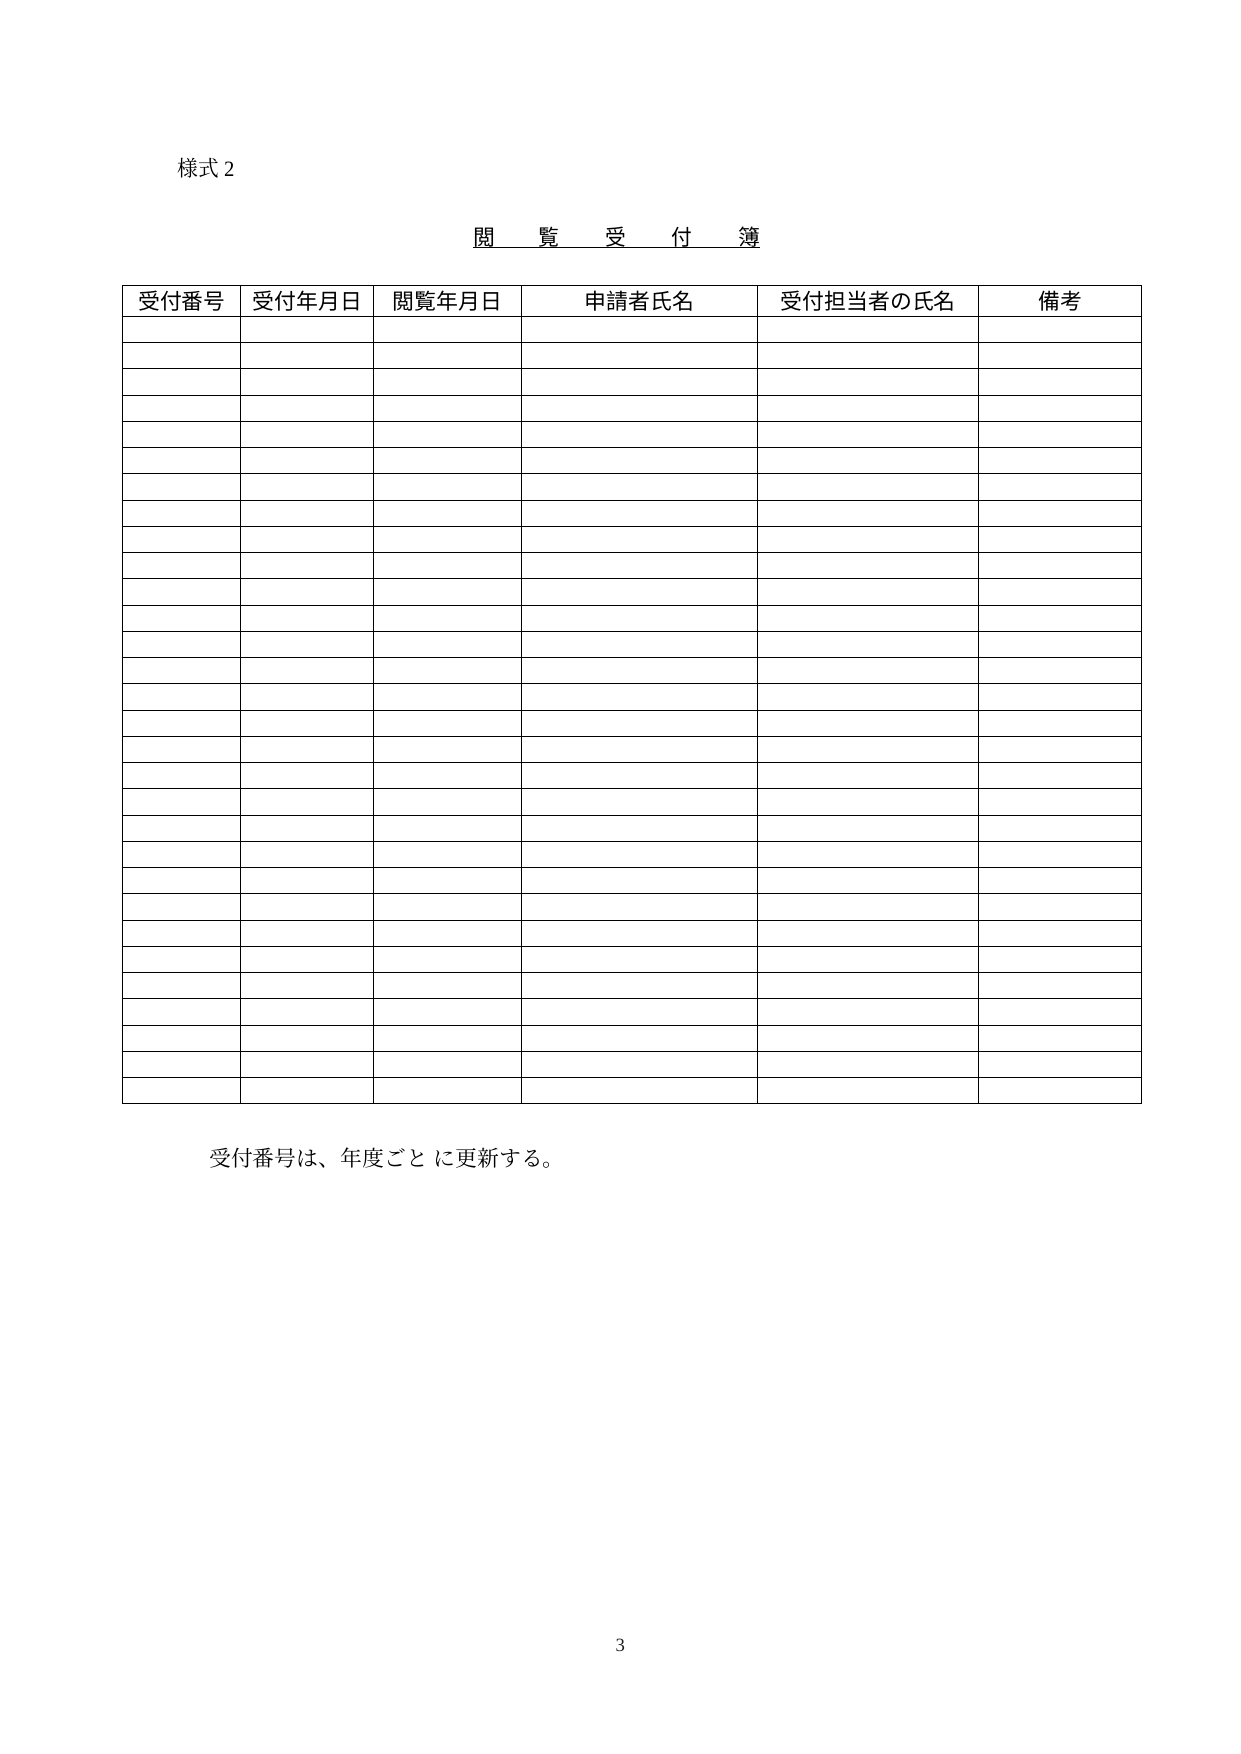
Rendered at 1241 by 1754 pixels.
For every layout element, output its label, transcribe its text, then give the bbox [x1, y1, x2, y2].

table_cell [241, 711, 373, 736]
table_cell [758, 1052, 978, 1077]
table_cell [374, 999, 521, 1024]
table_cell [522, 789, 757, 814]
table_cell [758, 343, 978, 368]
table_cell [374, 921, 521, 946]
table_cell [123, 789, 240, 814]
table_cell [979, 868, 1141, 893]
table_cell [522, 317, 757, 342]
table_cell [241, 868, 373, 893]
table_cell [374, 1078, 521, 1103]
table_cell [123, 1026, 240, 1051]
table_cell [241, 553, 373, 578]
table_cell [241, 737, 373, 762]
table_cell [758, 999, 978, 1024]
table_cell [979, 1052, 1141, 1077]
table_cell [123, 894, 240, 919]
table_cell [123, 527, 240, 552]
table_cell [758, 369, 978, 394]
table_cell [241, 947, 373, 972]
table_cell [758, 737, 978, 762]
table_cell [374, 816, 521, 841]
table_cell [374, 579, 521, 604]
table_cell [758, 711, 978, 736]
table_cell [123, 684, 240, 709]
table_cell [758, 448, 978, 473]
table_cell [979, 1078, 1141, 1103]
table_cell [241, 448, 373, 473]
table_header 閲覧年月日 [374, 286, 521, 316]
table_cell [522, 658, 757, 683]
table_cell [522, 396, 757, 421]
table_cell [758, 658, 978, 683]
table_cell [374, 894, 521, 919]
table_cell [241, 1026, 373, 1051]
table_cell [522, 921, 757, 946]
table_cell [374, 842, 521, 867]
table_cell [758, 842, 978, 867]
table_cell [522, 343, 757, 368]
table_cell [979, 606, 1141, 631]
table_cell [241, 842, 373, 867]
table_cell [758, 1078, 978, 1103]
table_cell [374, 868, 521, 893]
table_cell [979, 448, 1141, 473]
table_cell [758, 789, 978, 814]
table_cell [522, 1052, 757, 1077]
table_cell [241, 684, 373, 709]
table_cell [374, 947, 521, 972]
table_cell [979, 474, 1141, 499]
table_cell [522, 422, 757, 447]
table_cell [758, 868, 978, 893]
table_cell [522, 763, 757, 788]
table_cell [241, 999, 373, 1024]
table_cell [374, 789, 521, 814]
table_cell [241, 1052, 373, 1077]
table_cell [522, 842, 757, 867]
table_cell [522, 501, 757, 526]
table_cell [123, 711, 240, 736]
table_cell [123, 973, 240, 998]
table_cell [522, 711, 757, 736]
text 受付番号は、年度ごと に更新する。 [209, 1141, 1063, 1172]
table_cell [241, 973, 373, 998]
table_cell [123, 553, 240, 578]
table_cell [979, 527, 1141, 552]
table_cell [979, 737, 1141, 762]
table_cell [979, 317, 1141, 342]
table_cell [123, 579, 240, 604]
table_cell [374, 527, 521, 552]
table_cell [758, 947, 978, 972]
table_cell [758, 921, 978, 946]
table_cell [979, 947, 1141, 972]
table_cell [241, 474, 373, 499]
table_cell [123, 763, 240, 788]
table_cell [374, 658, 521, 683]
table_cell [123, 369, 240, 394]
table_cell [758, 527, 978, 552]
table_cell [522, 816, 757, 841]
table_cell [123, 921, 240, 946]
table_cell [123, 999, 240, 1024]
table_cell [374, 474, 521, 499]
table_cell [123, 474, 240, 499]
table_cell [979, 369, 1141, 394]
table_cell [123, 632, 240, 657]
table_cell [123, 947, 240, 972]
text 様式 2 [177, 151, 1063, 182]
table_cell [374, 973, 521, 998]
table_cell [123, 422, 240, 447]
table_cell [241, 343, 373, 368]
table_cell [758, 396, 978, 421]
table_cell [979, 789, 1141, 814]
table_cell [758, 973, 978, 998]
table_cell [758, 1026, 978, 1051]
table_cell [241, 527, 373, 552]
table_cell [758, 894, 978, 919]
table_cell [758, 501, 978, 526]
table_cell [979, 816, 1141, 841]
table_cell [979, 553, 1141, 578]
table_cell [123, 317, 240, 342]
table_cell [758, 763, 978, 788]
table_cell [374, 501, 521, 526]
table_cell [979, 921, 1141, 946]
table_cell [522, 606, 757, 631]
table_cell [374, 317, 521, 342]
table_cell [241, 396, 373, 421]
table_cell [241, 606, 373, 631]
table_cell [522, 632, 757, 657]
table_cell [374, 343, 521, 368]
table_cell [979, 658, 1141, 683]
table_cell [123, 842, 240, 867]
table_header 申請者氏名 [522, 286, 757, 316]
table_cell [979, 1026, 1141, 1051]
table_cell [374, 422, 521, 447]
table_cell [123, 396, 240, 421]
table_cell [979, 763, 1141, 788]
table_cell [979, 343, 1141, 368]
table_cell [241, 789, 373, 814]
table_cell [758, 474, 978, 499]
table_cell [374, 711, 521, 736]
table_cell [241, 921, 373, 946]
table_cell [522, 579, 757, 604]
table_cell [374, 553, 521, 578]
table_cell [241, 317, 373, 342]
table_cell [758, 579, 978, 604]
table_cell [979, 973, 1141, 998]
table_cell [522, 527, 757, 552]
table_cell [758, 632, 978, 657]
table_cell [522, 947, 757, 972]
table_cell [758, 422, 978, 447]
table_cell [522, 474, 757, 499]
table_cell [522, 448, 757, 473]
table_cell [979, 632, 1141, 657]
table_cell [123, 816, 240, 841]
table_cell [758, 684, 978, 709]
table_cell [241, 658, 373, 683]
table_cell [241, 1078, 373, 1103]
table_cell [374, 396, 521, 421]
table_header 受付担当者の氏名 [758, 286, 978, 316]
table_cell [123, 1052, 240, 1077]
text 閲 覧 受 付 簿 [177, 208, 1056, 254]
table_cell [374, 763, 521, 788]
table_cell [123, 501, 240, 526]
table_cell [374, 369, 521, 394]
table_cell [522, 868, 757, 893]
table_cell [123, 868, 240, 893]
table_cell [758, 317, 978, 342]
table_cell [979, 579, 1141, 604]
table_cell [522, 973, 757, 998]
table_cell [979, 999, 1141, 1024]
table_cell [522, 999, 757, 1024]
table_cell [241, 816, 373, 841]
table_cell [979, 396, 1141, 421]
table_cell [123, 737, 240, 762]
table_cell [758, 553, 978, 578]
table_cell [522, 1078, 757, 1103]
table_cell [522, 684, 757, 709]
table_cell [522, 553, 757, 578]
table_cell [758, 606, 978, 631]
table_cell [522, 369, 757, 394]
table_header 受付年月日 [241, 286, 373, 316]
table_cell [522, 1026, 757, 1051]
table_cell [241, 894, 373, 919]
table_cell [123, 658, 240, 683]
table_cell [979, 842, 1141, 867]
table_cell [374, 632, 521, 657]
table_cell [123, 1078, 240, 1103]
table_cell [979, 684, 1141, 709]
table_cell [522, 737, 757, 762]
table_cell [241, 422, 373, 447]
table_cell [241, 501, 373, 526]
table_cell [241, 369, 373, 394]
table_cell [758, 816, 978, 841]
table_cell [979, 501, 1141, 526]
table_cell [123, 343, 240, 368]
table_cell [241, 632, 373, 657]
table_cell [374, 737, 521, 762]
table_cell [241, 579, 373, 604]
table_cell [123, 448, 240, 473]
table_cell [374, 1052, 521, 1077]
table_cell [979, 711, 1141, 736]
table_cell [241, 763, 373, 788]
table_cell [374, 684, 521, 709]
table_cell [522, 894, 757, 919]
table_header 受付番号 [123, 286, 240, 316]
table_cell [374, 606, 521, 631]
table_cell [374, 1026, 521, 1051]
table_header 備考 [979, 286, 1141, 316]
table_cell [374, 448, 521, 473]
table_cell [979, 894, 1141, 919]
table_cell [123, 606, 240, 631]
table_cell [979, 422, 1141, 447]
